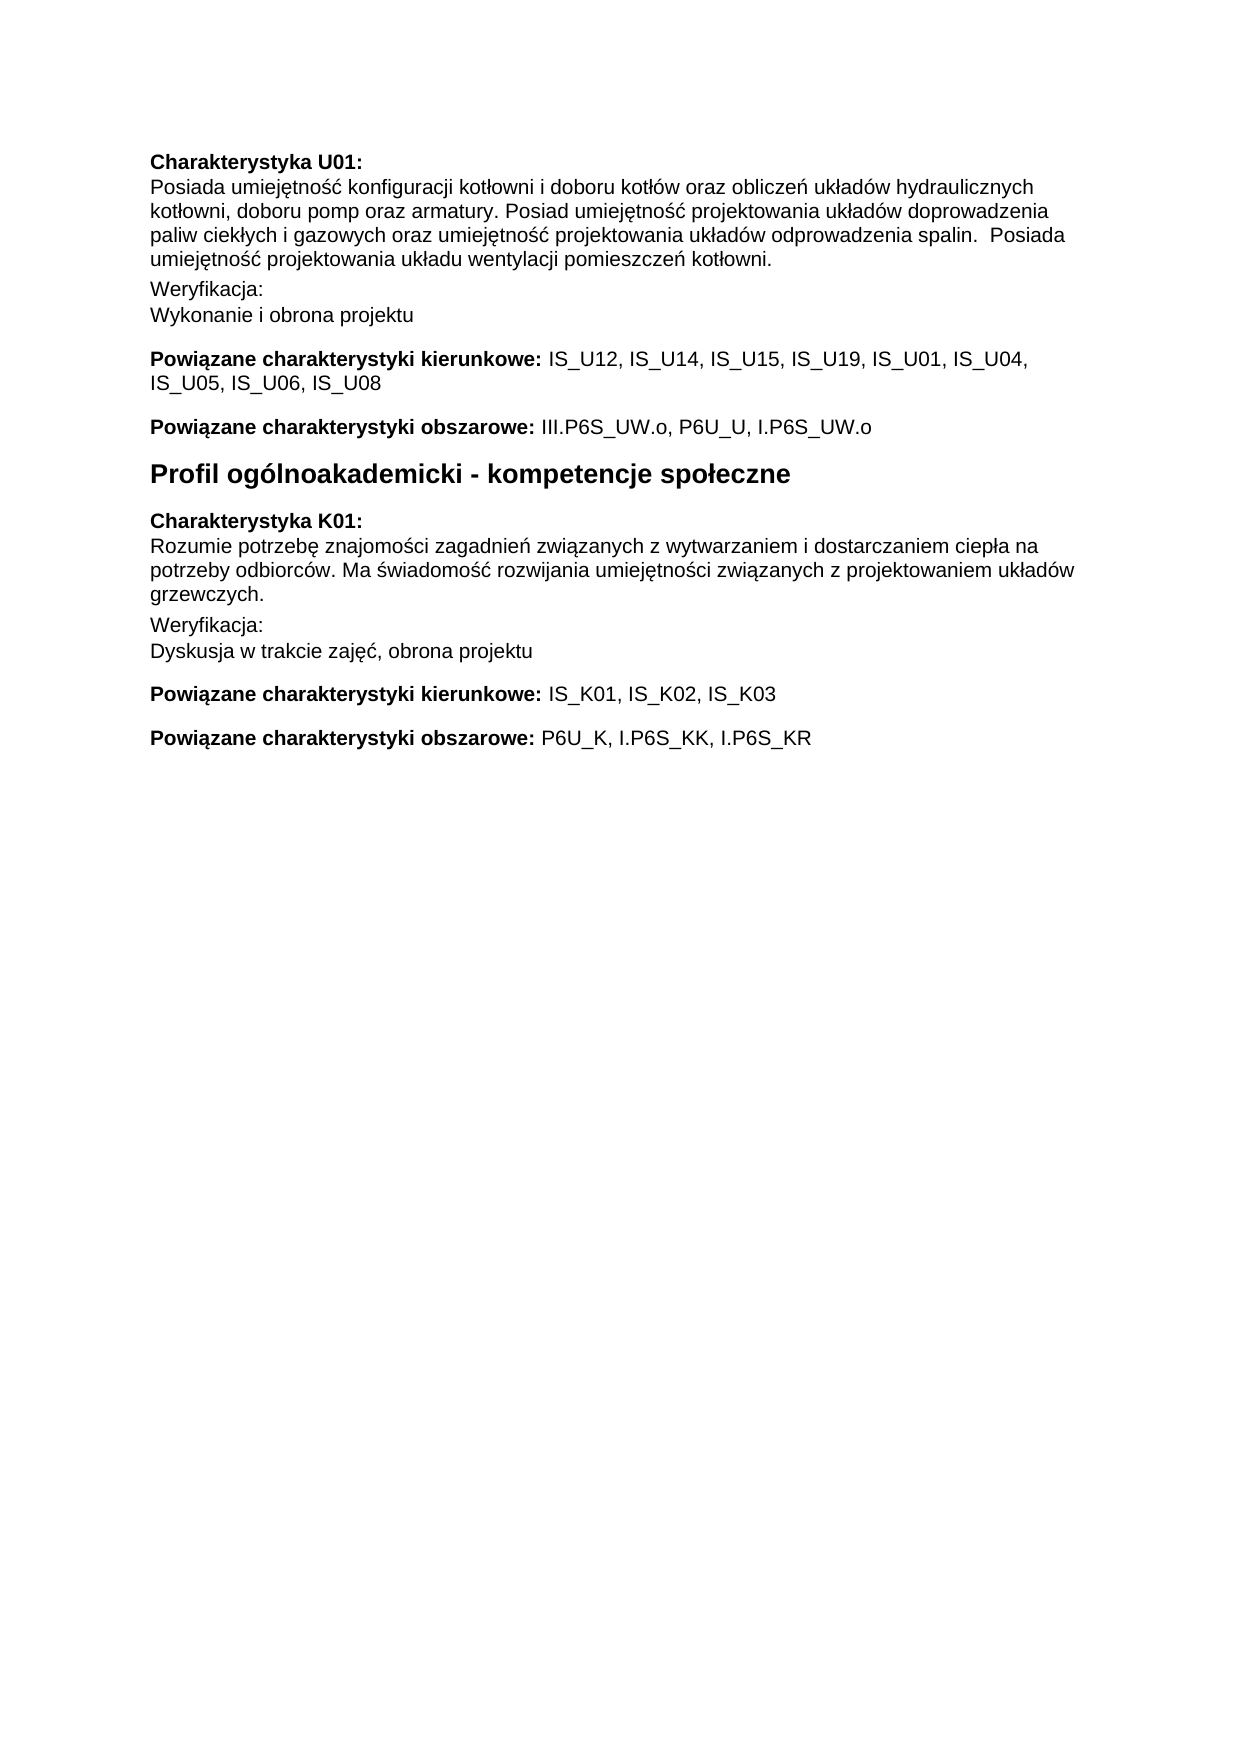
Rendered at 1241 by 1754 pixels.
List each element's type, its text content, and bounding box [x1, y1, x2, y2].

text Posiada umiejętność konfiguracji kotłowni i doboru kotłów oraz obliczeń układów hydraulicznych kotłowni, doboru pomp oraz armatury. Posiad umiejętność projektowania układów doprowadzenia paliw ciekłych i gazowych oraz umiejętność projektowania układów odprowadzenia spalin. Posiada umiejętność projektowania układu wentylacji pomieszczeń kotłowni. [150, 175, 1090, 271]
text Powiązane charakterystyki obszarowe: P6U_K, I.P6S_KK, I.P6S_KR [150, 726, 1090, 750]
text Powiązane charakterystyki kierunkowe: IS_U12, IS_U14, IS_U15, IS_U19, IS_U01, IS_U04, IS_U05, IS_U06, IS_U08 [150, 347, 1090, 395]
text Charakterystyka K01: [150, 509, 1090, 533]
text Dyskusja w trakcie zajęć, obrona projektu [150, 638, 1090, 662]
text Powiązane charakterystyki obszarowe: III.P6S_UW.o, P6U_U, I.P6S_UW.o [150, 414, 1090, 438]
text Rozumie potrzebę znajomości zagadnień związanych z wytwarzaniem i dostarczaniem ciepła na potrzeby odbiorców. Ma świadomość rozwijania umiejętności związanych z projektowaniem układów grzewczych. [150, 534, 1090, 606]
text Wykonanie i obrona projektu [150, 303, 1090, 327]
text Charakterystyka U01: [150, 150, 1090, 174]
text Weryfikacja: [150, 277, 1090, 301]
subtitle Profil ogólnoakademicki - kompetencje społeczne [150, 458, 1090, 489]
text Weryfikacja: [150, 612, 1090, 636]
text Powiązane charakterystyki kierunkowe: IS_K01, IS_K02, IS_K03 [150, 682, 1090, 706]
